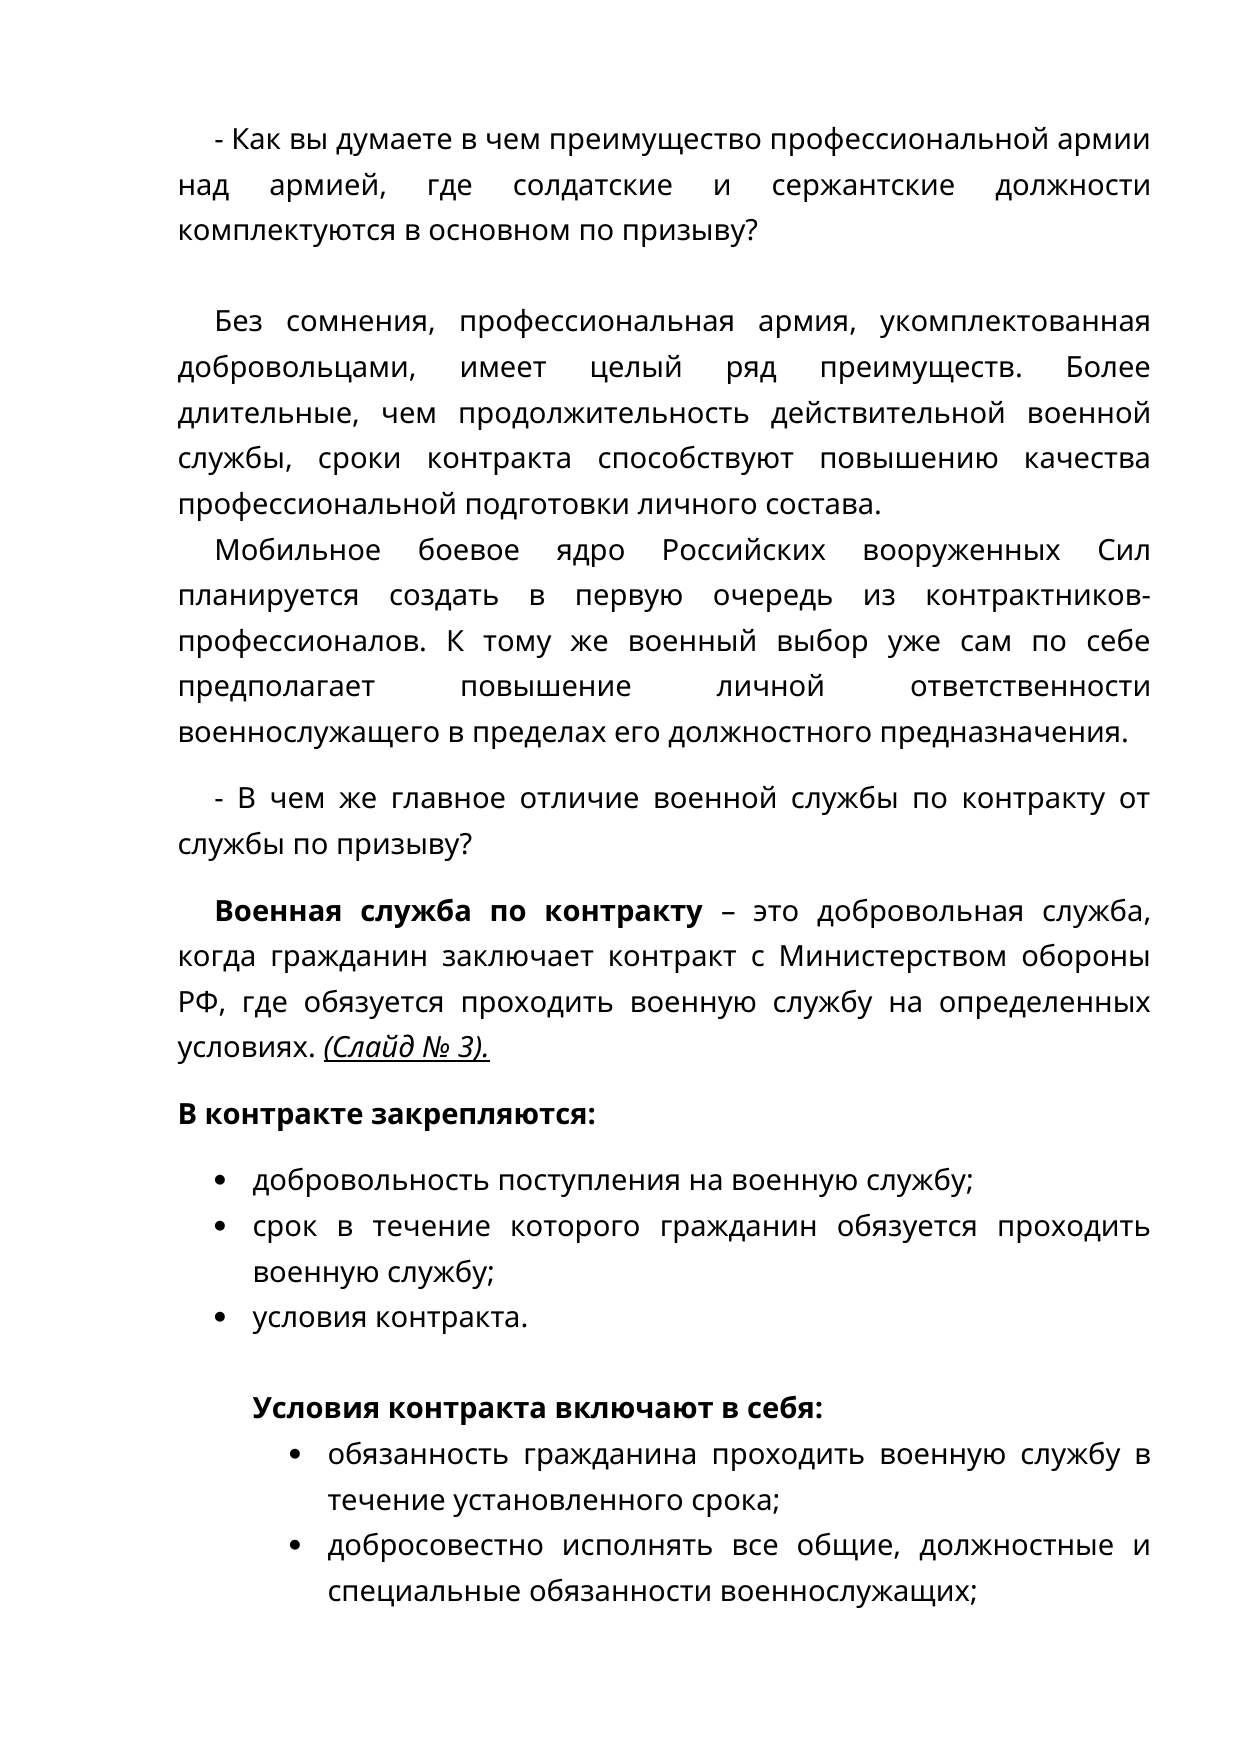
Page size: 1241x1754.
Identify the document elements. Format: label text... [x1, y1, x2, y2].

text Военная служба по контракту – это добровольная служба, когда гражданин заключает контракт с Министерством обороны РФ, где обязуется проходить военную службу на определенных условиях. (Слайд № 3). [177, 890, 1152, 1066]
text Без сомнения, профессиональная армия, укомплектованная добровольцами, имеет целый ряд преимуществ. Более длительные, чем продолжительность действительной военной службы, сроки контракта способствуют повышению качества профессиональной подготовки личного состава. [177, 301, 1152, 523]
list Условия контракта включают в себя: [252, 1388, 1152, 1427]
text - Как вы думаете в чем преимущество профессиональной армии над армией, где солдатские и сержантские должности комплектуются в основном по призыву? [177, 118, 1152, 249]
text В контракте закрепляются: [177, 1093, 1152, 1133]
list добровольность поступления на военную службу; [215, 1159, 1152, 1199]
list обязанность гражданина проходить военную службу в течение установленного срока; [290, 1433, 1152, 1519]
text - В чем же главное отличие военной службы по контракту от службы по призыву? [177, 778, 1152, 863]
text Мобильное боевое ядро Российских вооруженных Сил планируется создать в первую очередь из контрактников-профессионалов. К тому же военный выбор уже сам по себе предполагает повышение личной ответственности военнослужащего в пределах его должностного предназначения. [177, 529, 1152, 751]
list добросовестно исполнять все общие, должностные и специальные обязанности военнослужащих; [290, 1524, 1152, 1610]
list срок в течение которого гражданин обязуется проходить военную службу; [215, 1205, 1152, 1291]
list условия контракта. [215, 1296, 1152, 1336]
